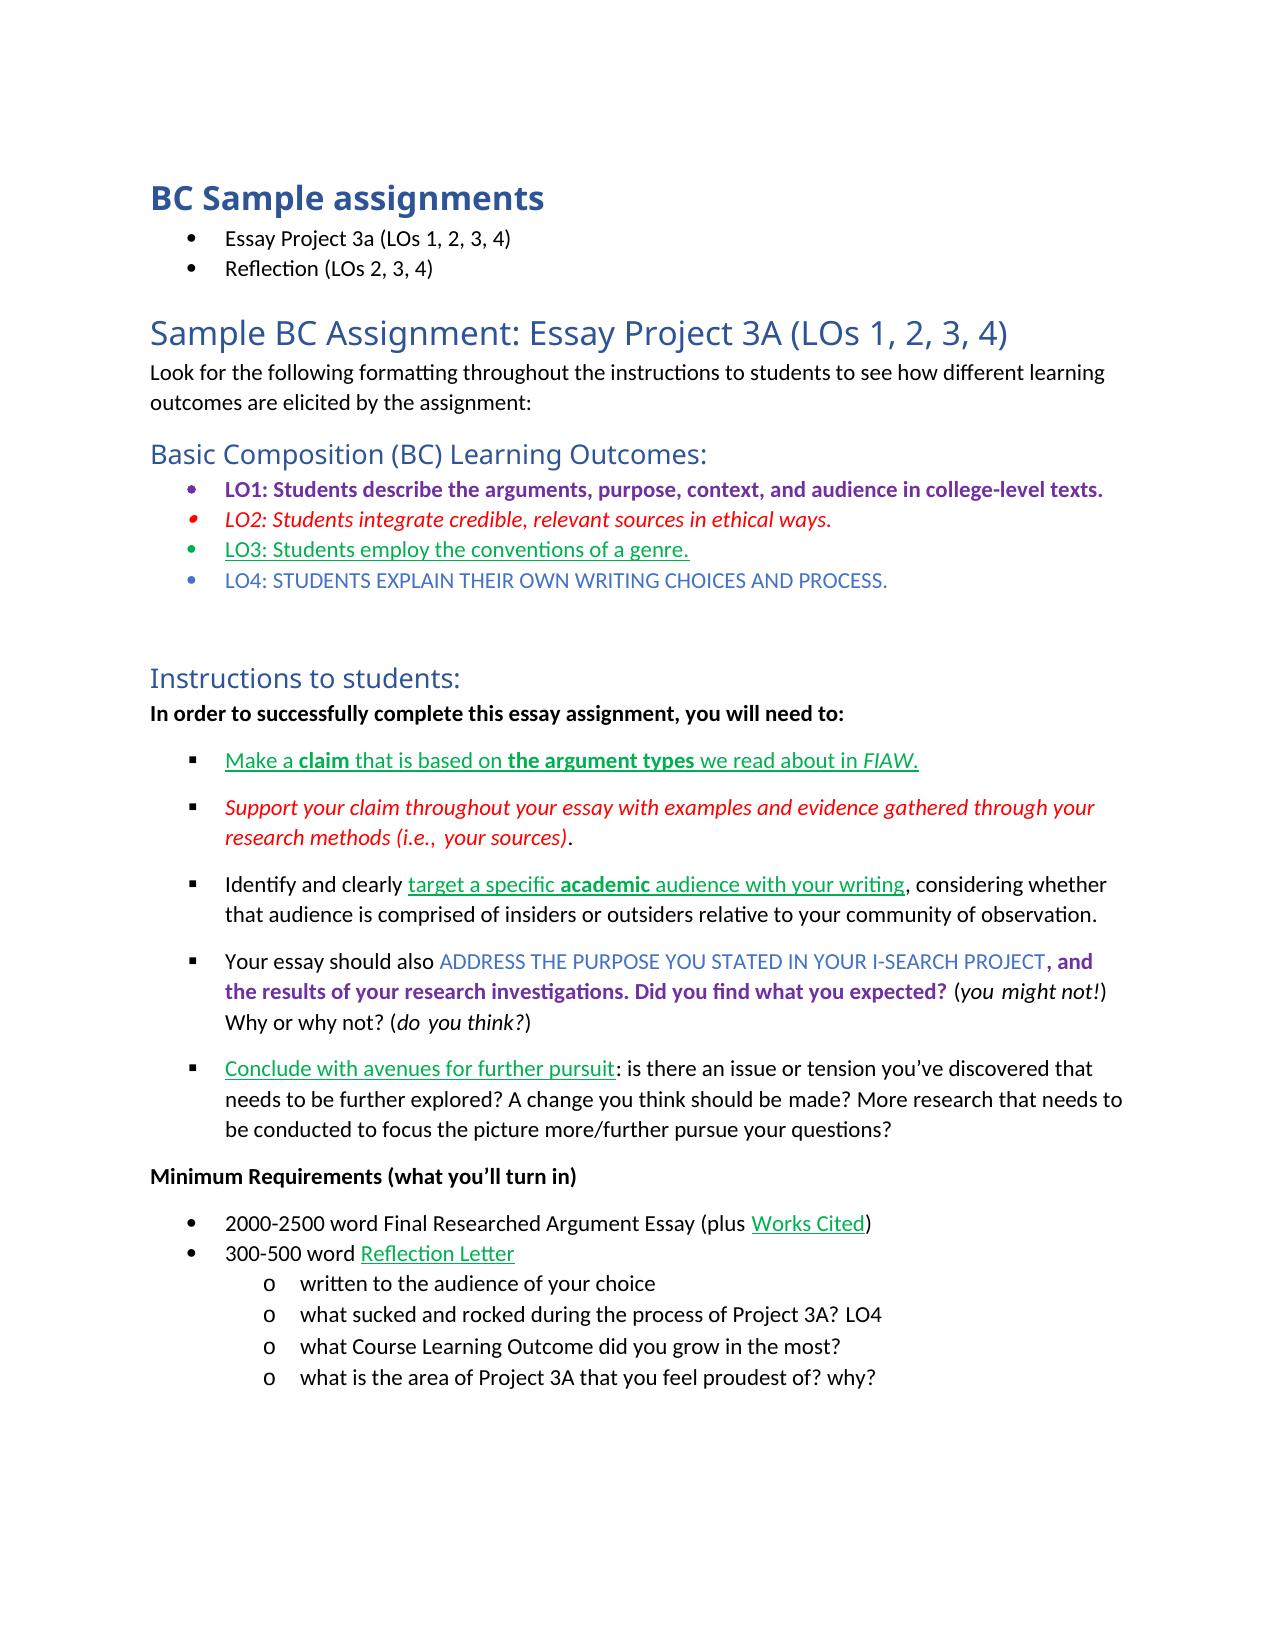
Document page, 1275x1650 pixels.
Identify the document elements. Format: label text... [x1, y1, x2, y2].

text Minimum Requirements (what you’ll turn in) [150, 1162, 1125, 1190]
text In order to successfully complete this essay assignment, you will need to: [150, 699, 1125, 727]
subtitle Basic Composition (BC) Learning Outcomes: [150, 435, 1125, 472]
list Support your claim throughout your essay with examples and evidence gathered through your research methods (i.e., your sources). [187, 793, 1125, 851]
list Reflection (LOs 2, 3, 4) [187, 254, 1125, 282]
list Conclude with avenues for further pursuit: is there an issue or tension you’ve discovered that needs to be further explored? A change you think should be made? More research that needs to be conducted to focus the picture more/further pursue your questions? [187, 1054, 1125, 1143]
list LO4: STUDENTS EXPLAIN THEIR OWN WRITING CHOICES AND PROCESS. [187, 566, 1125, 594]
list what Course Learning Outcome did you grow in the most? [262, 1332, 1125, 1361]
list Make a claim that is based on the argument types we read about in FIAW. [187, 746, 1125, 774]
text Look for the following formatting throughout the instructions to students to see how different learning outcomes are elicited by the assignment: [150, 358, 1125, 417]
list LO1: Students describe the arguments, purpose, context, and audience in college-level texts. [187, 475, 1125, 503]
subtitle BC Sample assignments [150, 175, 1125, 220]
list what is the area of Project 3A that you feel proudest of? why? [262, 1363, 1125, 1393]
list Identify and clearly target a specific academic audience with your writing, considering whether that audience is comprised of insiders or outsiders relative to your community of observation. [187, 870, 1125, 928]
list Essay Project 3a (LOs 1, 2, 3, 4) [187, 224, 1125, 252]
list Your essay should also ADDRESS THE PURPOSE YOU STATED IN YOUR I-SEARCH PROJECT, and the results of your research investigations. Did you find what you expected? (you might not!) Why or why not? (do you think?) [187, 947, 1125, 1036]
list 300-500 word Reflection Letter [187, 1239, 1125, 1267]
list what sucked and rocked during the process of Project 3A? LO4 [262, 1301, 1125, 1330]
list LO3: Students employ the conventions of a genre. [187, 536, 1125, 564]
list written to the audience of your choice [262, 1269, 1125, 1298]
subtitle Sample BC Assignment: Essay Project 3A (LOs 1, 2, 3, 4) [150, 309, 1125, 355]
list LO2: Students integrate credible, relevant sources in ethical ways. [187, 505, 1125, 533]
list 2000-2500 word Final Researched Argument Essay (plus Works Cited) [187, 1209, 1125, 1237]
subtitle Instructions to students: [150, 659, 1125, 696]
